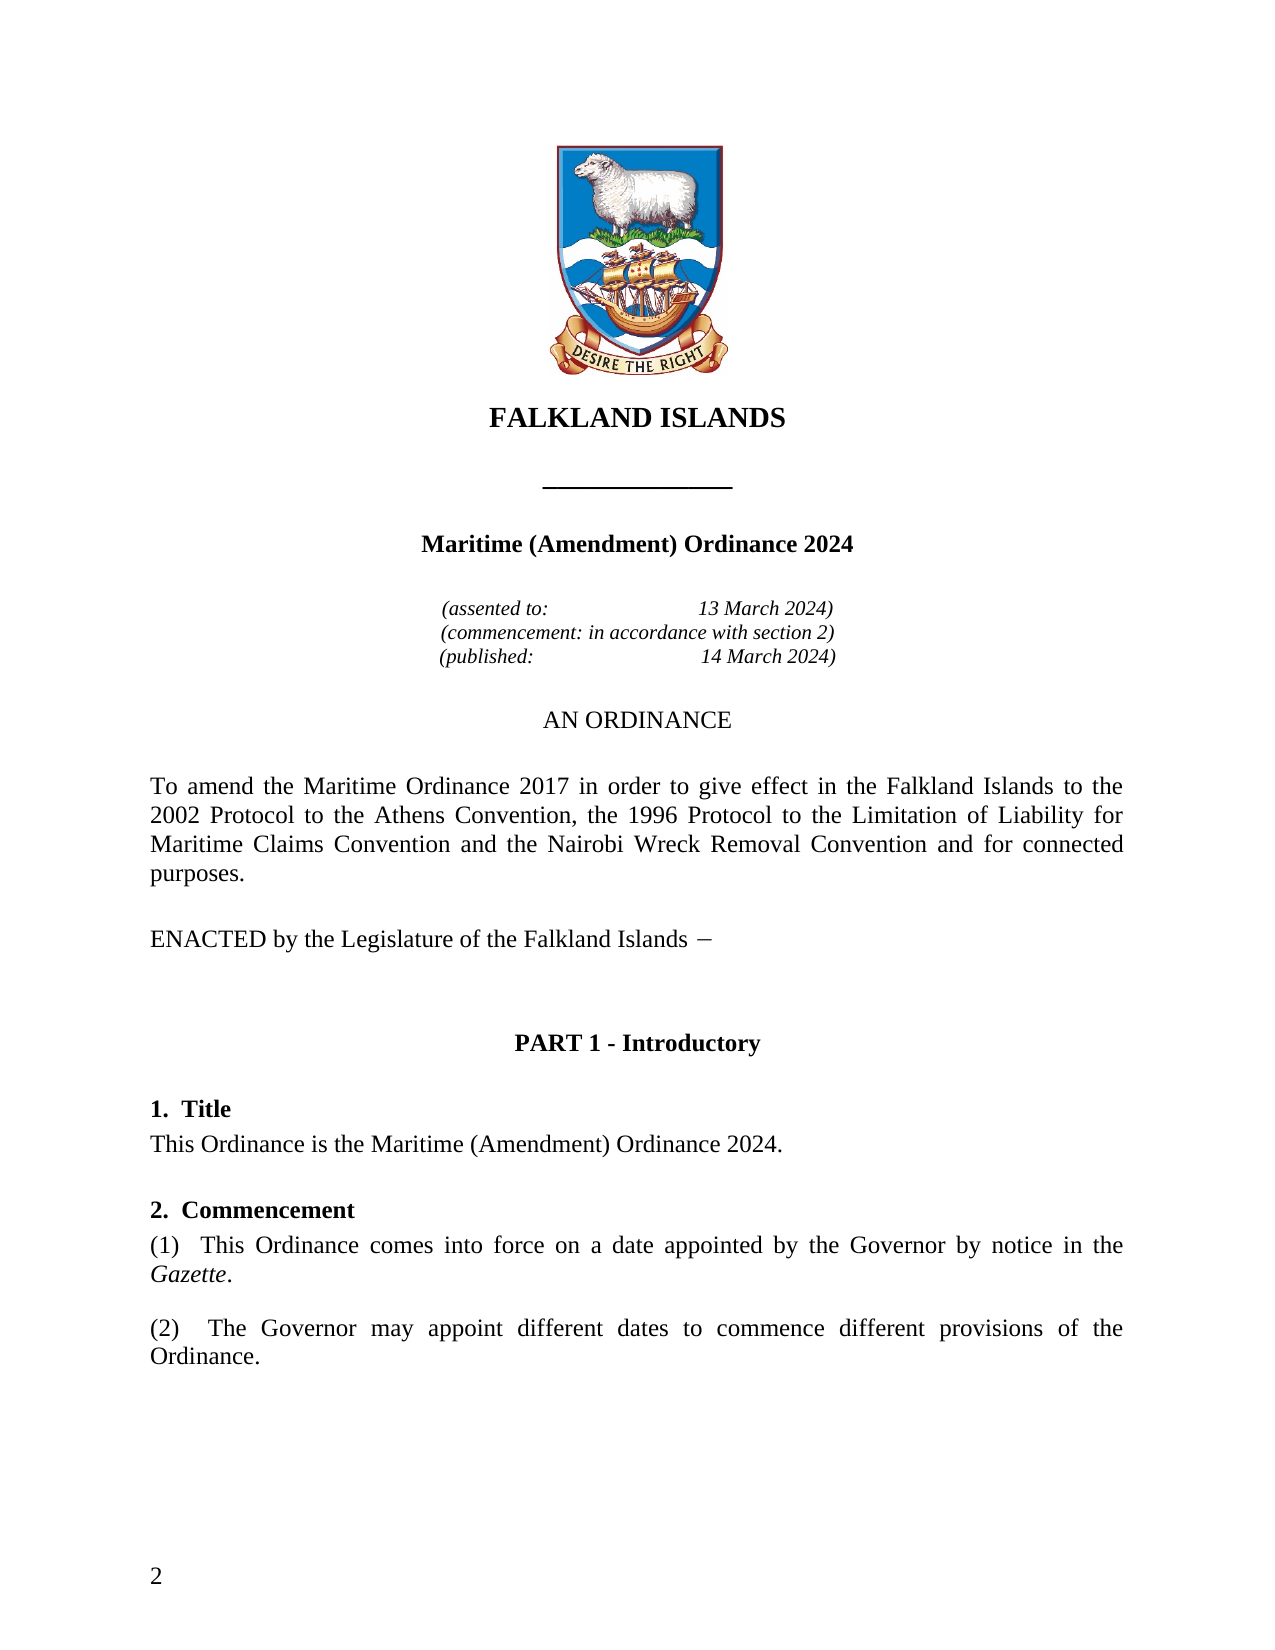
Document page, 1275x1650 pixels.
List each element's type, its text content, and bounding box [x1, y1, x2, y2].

picture [546, 145, 729, 375]
text (assented to: 13 March 2024) [150, 596, 1125, 619]
text This Ordinance is the Maritime (Amendment) Ordinance 2024. [150, 1129, 1125, 1158]
text _____________ [150, 458, 1125, 492]
title Maritime (Amendment) Ordinance 2024 [150, 529, 1125, 558]
text (commencement: in accordance with section 2) [150, 619, 1125, 644]
subtitle 1. Title [150, 1094, 1125, 1123]
text (1) This Ordinance comes into force on a date appointed by the Governor by notice in the Gazette. [150, 1230, 1125, 1288]
text (2) The Governor may appoint different dates to commence different provisions of the Ordinance. [150, 1313, 1125, 1370]
subtitle PART 1 - Introductory [150, 1028, 1125, 1056]
text FALKLAND ISLANDS [150, 400, 1125, 433]
title AN ORDINANCE [150, 705, 1125, 734]
title To amend the Maritime Ordinance 2017 in order to give effect in the Falkland Islands to the 2002 Protocol to the Athens Convention, the 1996 Protocol to the Limitation of Liability for Maritime Claims Convention and the Nairobi Wreck Removal Convention and for connected purposes. [150, 771, 1125, 886]
text (published: 14 March 2024) [150, 644, 1125, 668]
text ENACTED by the Legislature of the Falkland Islands [150, 924, 1125, 953]
subtitle 2. Commencement [150, 1195, 1125, 1224]
